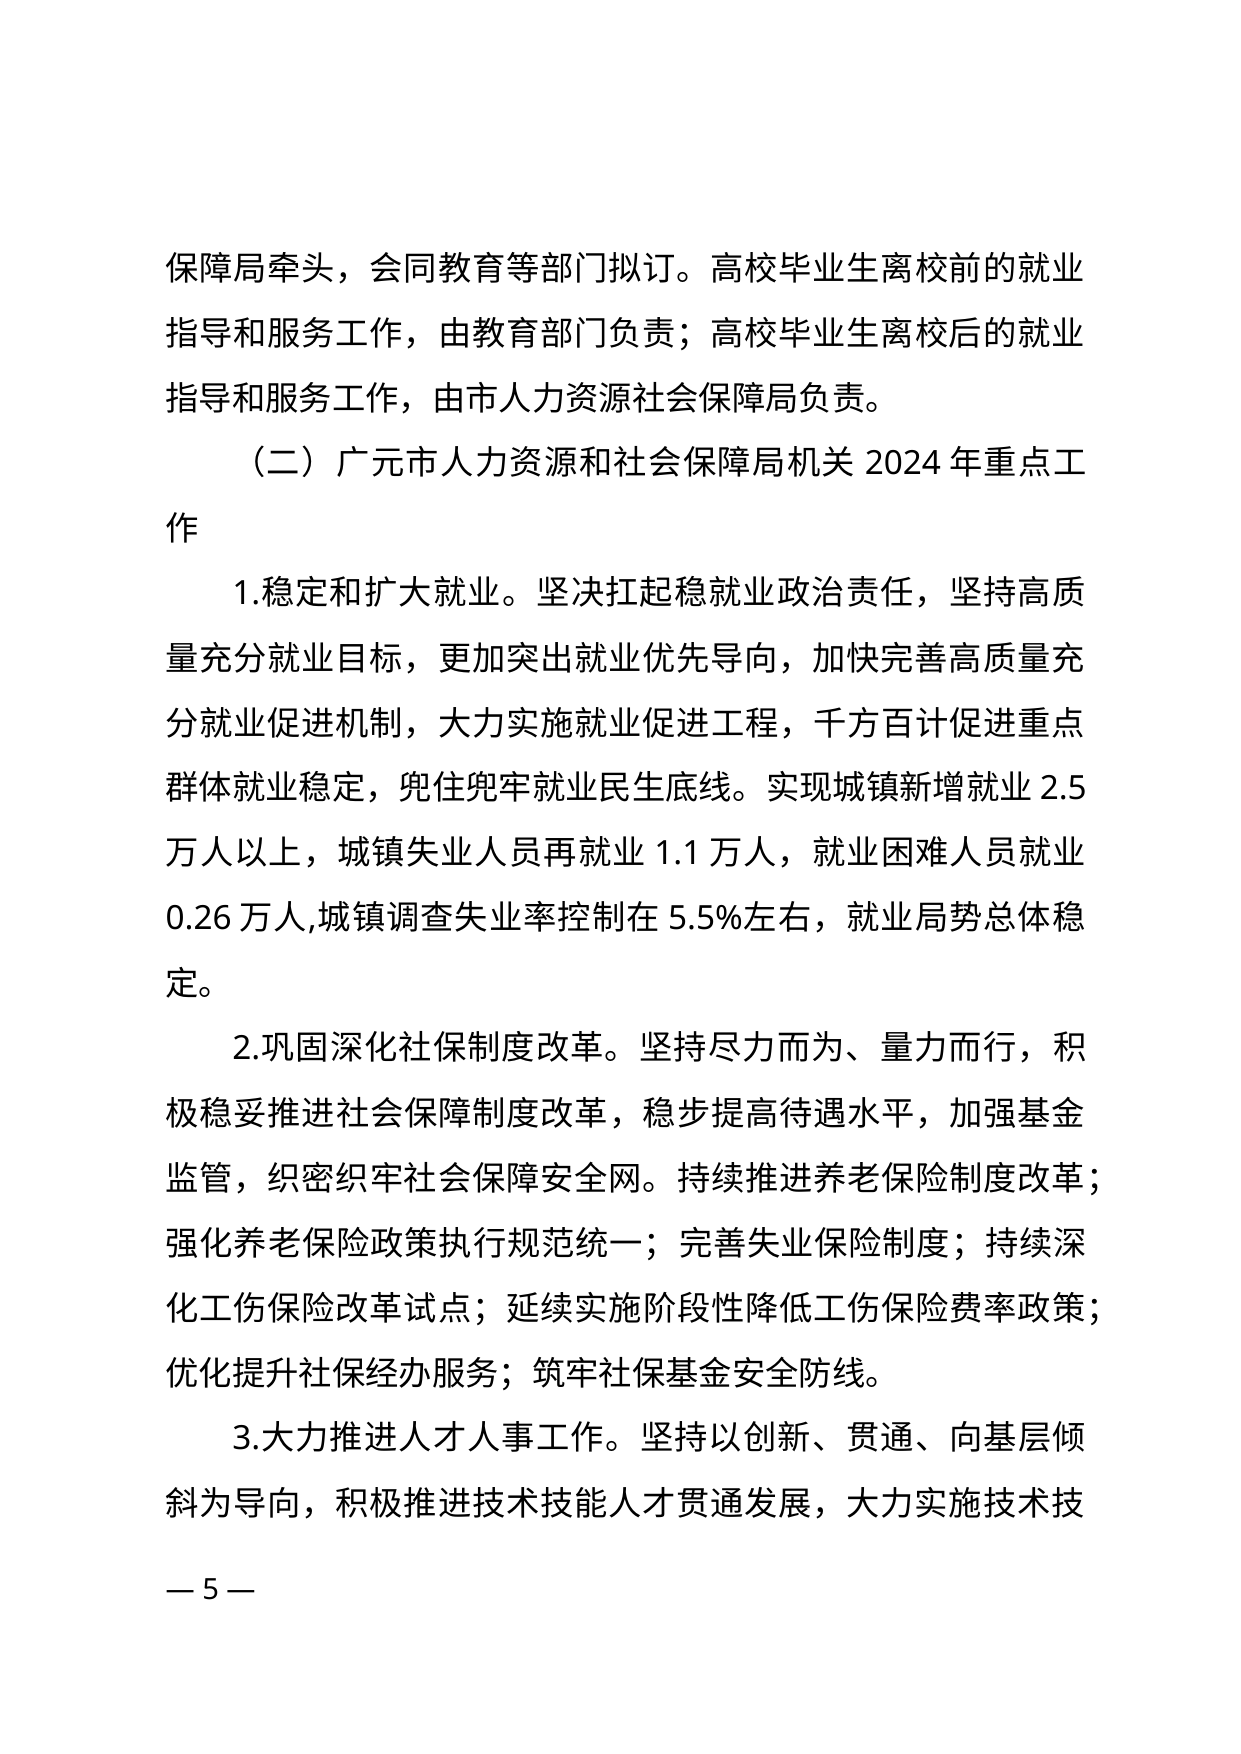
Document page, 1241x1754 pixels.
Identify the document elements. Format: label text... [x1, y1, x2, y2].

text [165, 233, 1087, 428]
text （二）广元市人力资源和社会保障局机关2024年重点工作 [165, 428, 1087, 558]
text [165, 1403, 1087, 1533]
text 1.稳定和扩大就业。坚决扛起稳就业政治责任，坚持高质量充分就业目标，更加突出就业优先导向，加快完善高质量充分就业促进机制，大力实施就业促进工程，千方百计促进重点群体就业稳定，兜住兜牢就业民生底线。实现城镇新增就业2.5万人以上，城镇失业人员再就业1.1万人，就业困难人员就业0.26万人,城镇调查失业率控制在5.5%左右，就业局势总体稳定。 [165, 558, 1087, 1013]
text 2.巩固深化社保制度改革。坚持尽力而为、量力而行，积极稳妥推进社会保障制度改革，稳步提高待遇水平，加强基金监管，织密织牢社会保障安全网。持续推进养老保险制度改革；强化养老保险政策执行规范统一；完善失业保险制度；持续深化工伤保险改革试点；延续实施阶段性降低工伤保险费率政策；优化提升社保经办服务；筑牢社保基金安全防线。 [165, 1013, 1087, 1403]
